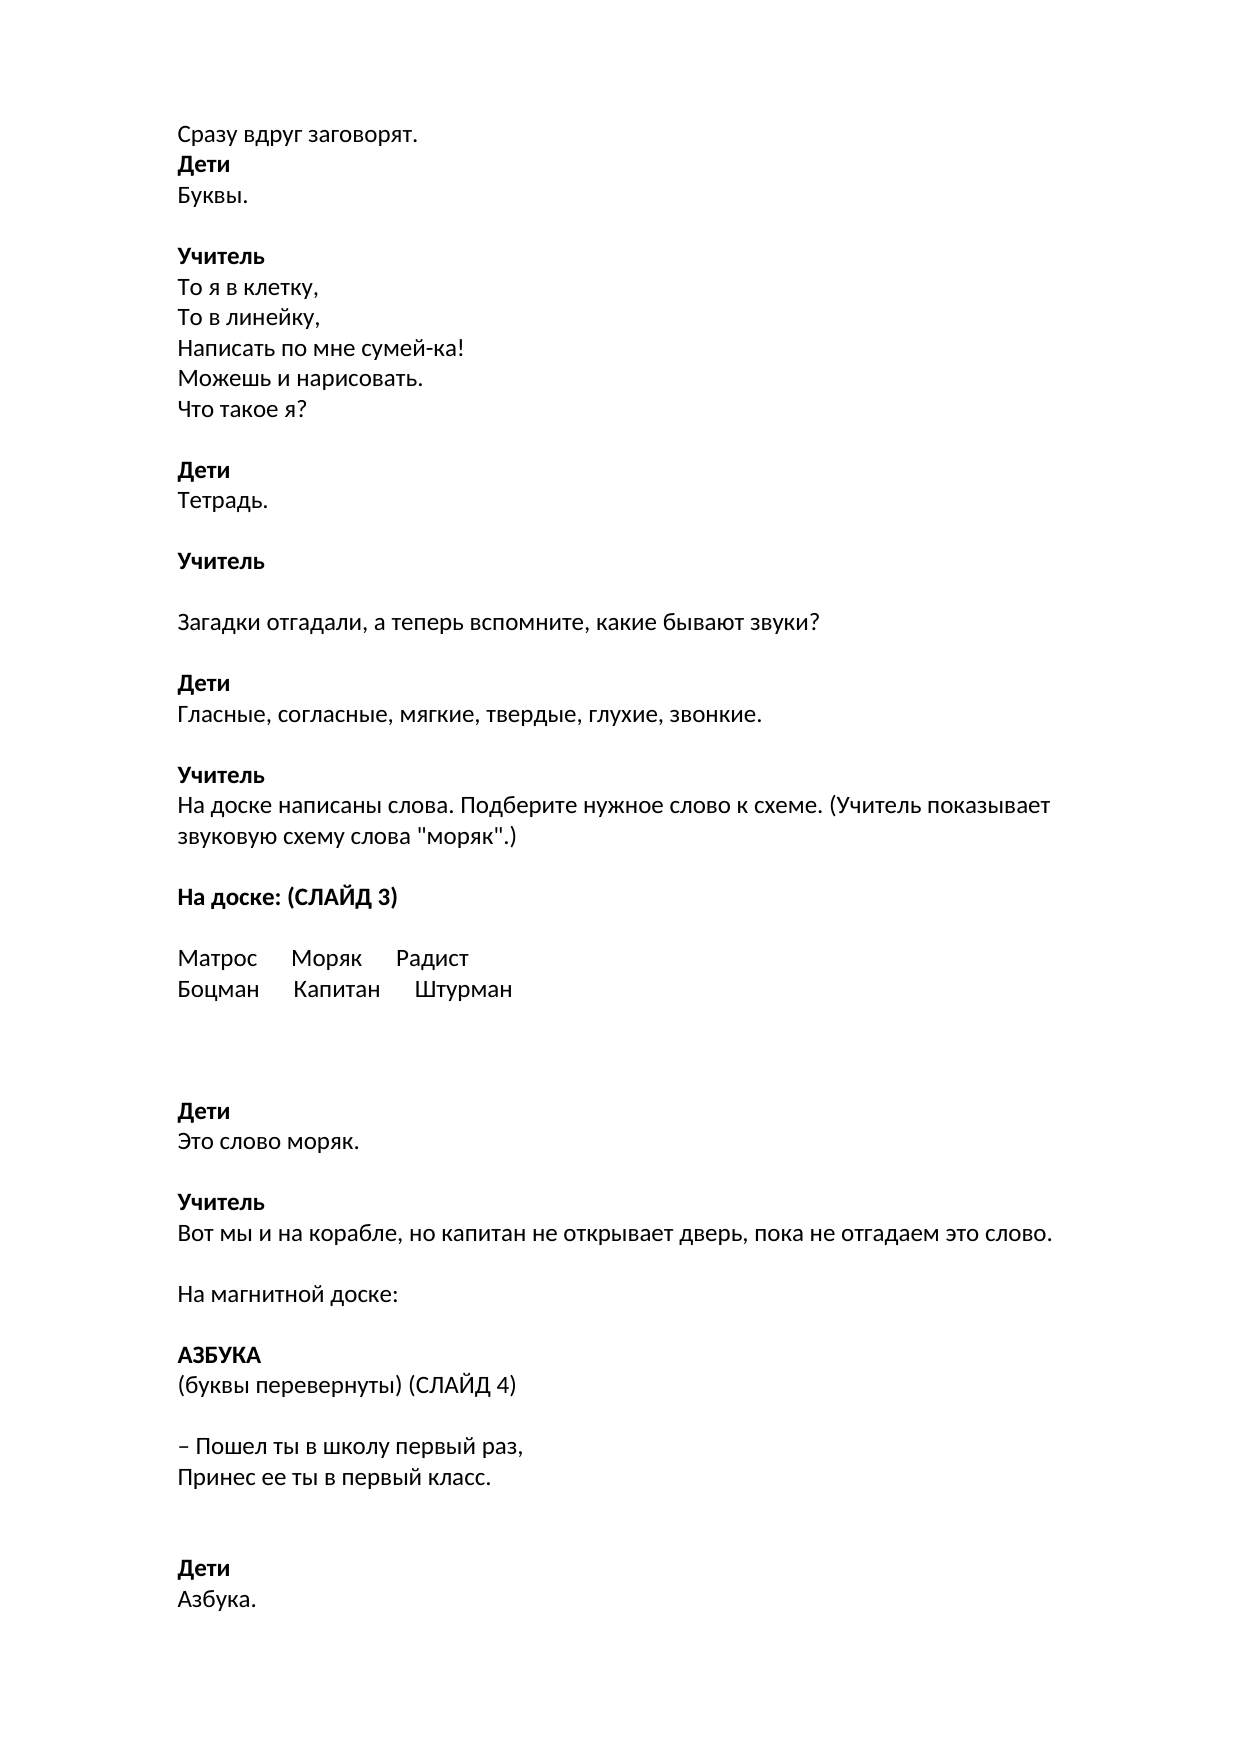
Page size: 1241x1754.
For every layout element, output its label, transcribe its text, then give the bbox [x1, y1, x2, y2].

text Дети [177, 667, 1152, 698]
text Что такое я? [177, 393, 1152, 423]
text На доске написаны слова. Подберите нужное слово к схеме. (Учитель показывает звуковую схему слова "моряк".) [177, 789, 1152, 851]
text Дети [177, 1553, 1152, 1583]
text То я в клетку, [177, 271, 1152, 301]
text Боцман Капитан Штурман [177, 973, 1152, 1003]
text АЗБУКА [177, 1339, 1152, 1369]
text Дети [177, 149, 1152, 179]
text Матрос Моряк Радист [177, 942, 1152, 973]
text Учитель [177, 759, 1152, 789]
text На магнитной доске: [177, 1278, 1152, 1308]
text Принес ее ты в первый класс. [177, 1461, 1152, 1492]
text То в линейку, [177, 301, 1152, 332]
text Это слово моряк. [177, 1125, 1152, 1156]
text Тетрадь. [177, 484, 1152, 515]
text Вот мы и на корабле, но капитан не открывает дверь, пока не отгадаем это слово. [177, 1217, 1152, 1247]
text Написать по мне сумей-ка! [177, 332, 1152, 362]
text Учитель [177, 1186, 1152, 1217]
text Загадки отгадали, а теперь вспомните, какие бывают звуки? [177, 606, 1152, 637]
text Учитель [177, 545, 1152, 576]
text Дети [177, 1095, 1152, 1125]
text Можешь и нарисовать. [177, 362, 1152, 393]
text Сразу вдруг заговорят. [177, 118, 1152, 149]
text Гласные, согласные, мягкие, твердые, глухие, звонкие. [177, 698, 1152, 728]
text Азбука. [177, 1583, 1152, 1614]
text Буквы. [177, 179, 1152, 210]
text Учитель [177, 240, 1152, 271]
text (буквы перевернуты) (СЛАЙД 4) [177, 1369, 1152, 1400]
text Дети [177, 454, 1152, 484]
text – Пошел ты в школу первый раз, [177, 1431, 1152, 1461]
text На доске: (СЛАЙД 3) [177, 881, 1152, 912]
